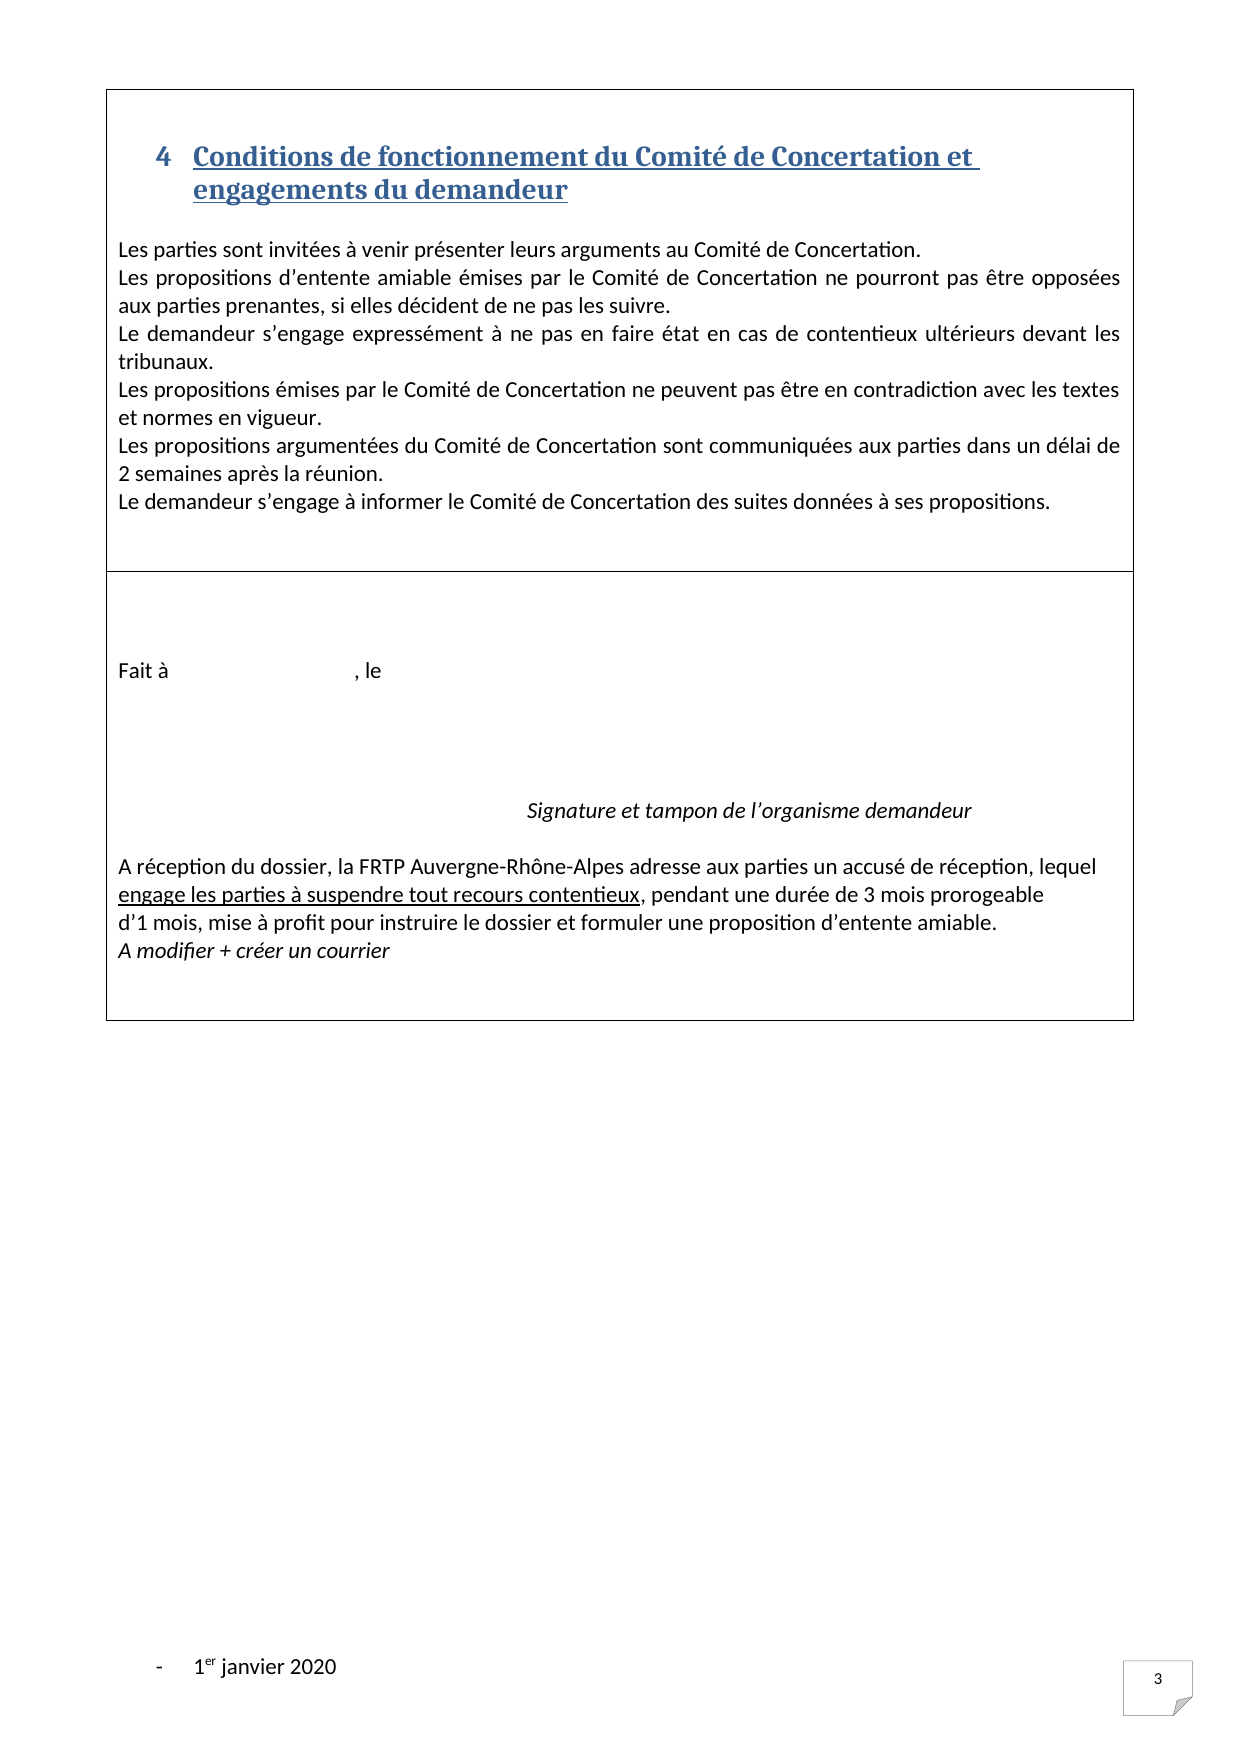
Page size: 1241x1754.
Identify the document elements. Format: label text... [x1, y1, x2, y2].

table_cell Conditions de fonctionnement du Comité de Concertation et engagements du demandeur Les parties sont invitées à venir présenter leurs arguments au Comité de Concertation. Les propositions d’entente amiable émises par le Comité de Concertation ne pourront pas être opposées aux parties prenantes, si elles décident de ne pas les suivre. Le demandeur s’engage expressément à ne pas en faire état en cas de contentieux ultérieurs devant les tribunaux. Les propositions émises par le Comité de Concertation ne peuvent pas être en contradiction avec les textes et normes en vigueur. Les propositions argumentées du Comité de Concertation sont communiquées aux parties dans un délai de 2 semaines après la réunion. Le demandeur s’engage à informer le Comité de Concertation des suites données à ses propositions. [107, 90, 1133, 571]
table_cell Fait à , le Signature et tampon de l’organisme demandeur A réception du dossier, la FRTP Auvergne-Rhône-Alpes adresse aux parties un accusé de réception, lequel engage les parties à suspendre tout recours contentieux, pendant une durée de 3 mois prorogeable d’1 mois, mise à profit pour instruire le dossier et formuler une proposition d’entente amiable. A modifier + créer un courrier [107, 572, 1133, 1020]
